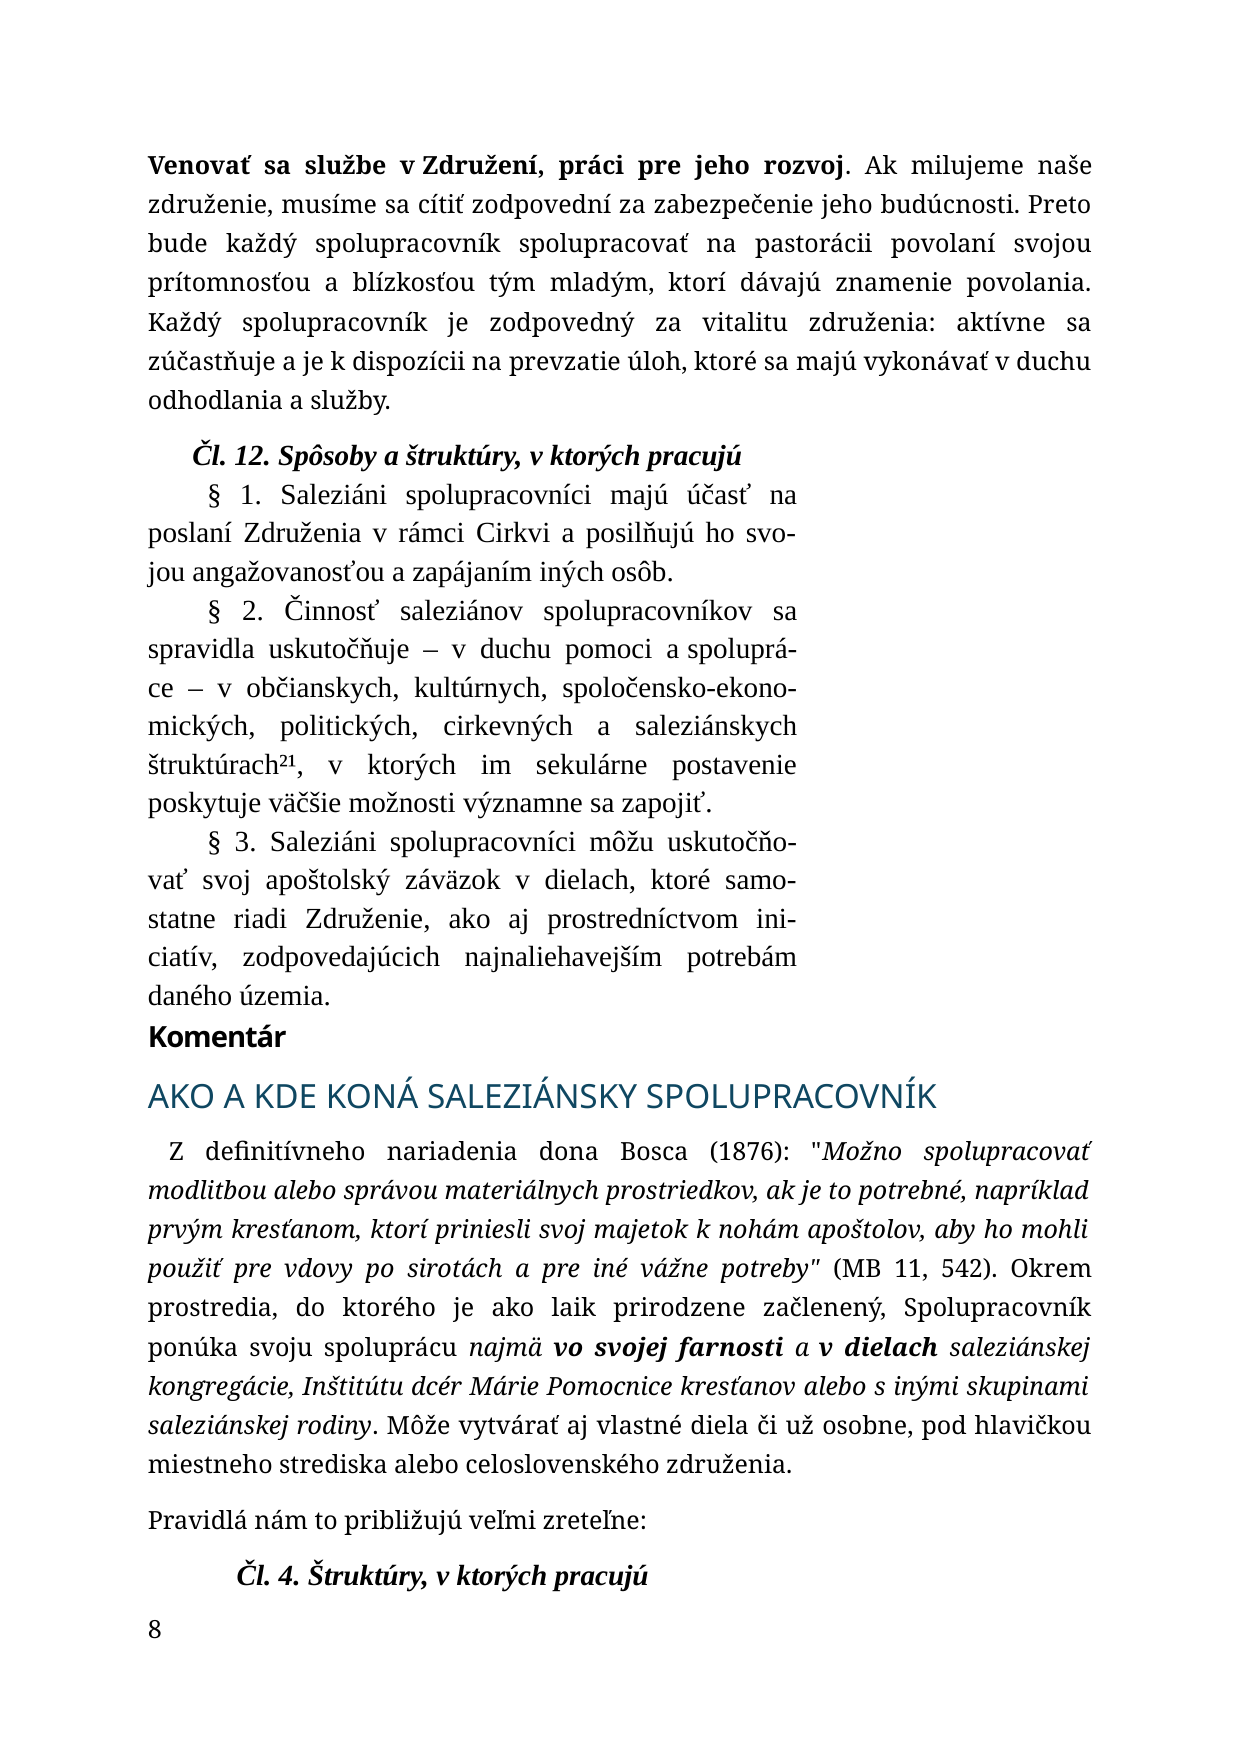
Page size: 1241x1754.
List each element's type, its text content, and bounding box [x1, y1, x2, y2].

text § 1. Saleziáni spolupracovníci majú účasť na poslaní Združenia v rámci Cirkvi a posilňujú ho svo- jou angažovanosťou a zapájaním iných osôb. [148, 477, 797, 588]
text Čl. 4. Štruktúry, v ktorých pracujú [148, 1558, 797, 1592]
text Z definitívneho nariadenia dona Bosca (1876): "Možno spolupracovať modlitbou alebo správou materiálnych prostriedkov, ak je to potrebné, napríklad prvým kresťanom, ktorí priniesli svoj majetok k nohám apoštolov, aby ho mohli použiť pre vdovy po sirotách a pre iné vážne potreby" (MB 11, 542). Okrem prostredia, do ktorého je ako laik prirodzene začlenený, Spolupracovník ponúka svoju spoluprácu najmä vo svojej farnosti a v dielach saleziánskej kongregácie, Inštitútu dcér Márie Pomocnice kresťanov alebo s inými skupinami saleziánskej rodiny. Môže vytvárať aj vlastné diela či už osobne, pod hlavičkou miestneho strediska alebo celoslovenského združenia. [148, 1133, 1093, 1481]
text § 2. Činnosť saleziánov spolupracovníkov sa spravidla uskutočňuje – v duchu pomoci a spoluprá- ce – v občianskych, kultúrnych, spoločensko-ekono-mických, politických, cirkevných a saleziánskych štruktúrach²¹, v ktorých im sekulárne postavenie poskytuje väčšie možnosti významne sa zapojiť. [148, 593, 797, 819]
text § 3. Saleziáni spolupracovníci môžu uskutočňo-vať svoj apoštolský záväzok v dielach, ktoré samo-statne riadi Združenie, ako aj prostredníctvom ini- ciatív, zodpovedajúcich najnaliehavejším potrebám daného územia. [148, 824, 797, 1012]
title Komentár [148, 1017, 1093, 1056]
text Pravidlá nám to približujú veľmi zreteľne: [148, 1503, 1093, 1537]
subtitle AKO A KDE KONÁ SALEZIÁNSKY SPOLUPRACOVNÍK [148, 1073, 1093, 1118]
text Venovať sa službe v Združení, práci pre jeho rozvoj. Ak milujeme naše združenie, musíme sa cítiť zodpovední za zabezpečenie jeho budúcnosti. Preto bude každý spolupracovník spolupracovať na pastorácii povolaní svojou prítomnosťou a blízkosťou tým mladým, ktorí dávajú znamenie povolania. Každý spolupracovník je zodpovedný za vitalitu združenia: aktívne sa zúčastňuje a je k dispozícii na prevzatie úloh, ktoré sa majú vykonávať v duchu odhodlania a služby. [148, 148, 1093, 417]
text Čl. 12. Spôsoby a štruktúry, v ktorých pracujú [148, 438, 797, 472]
